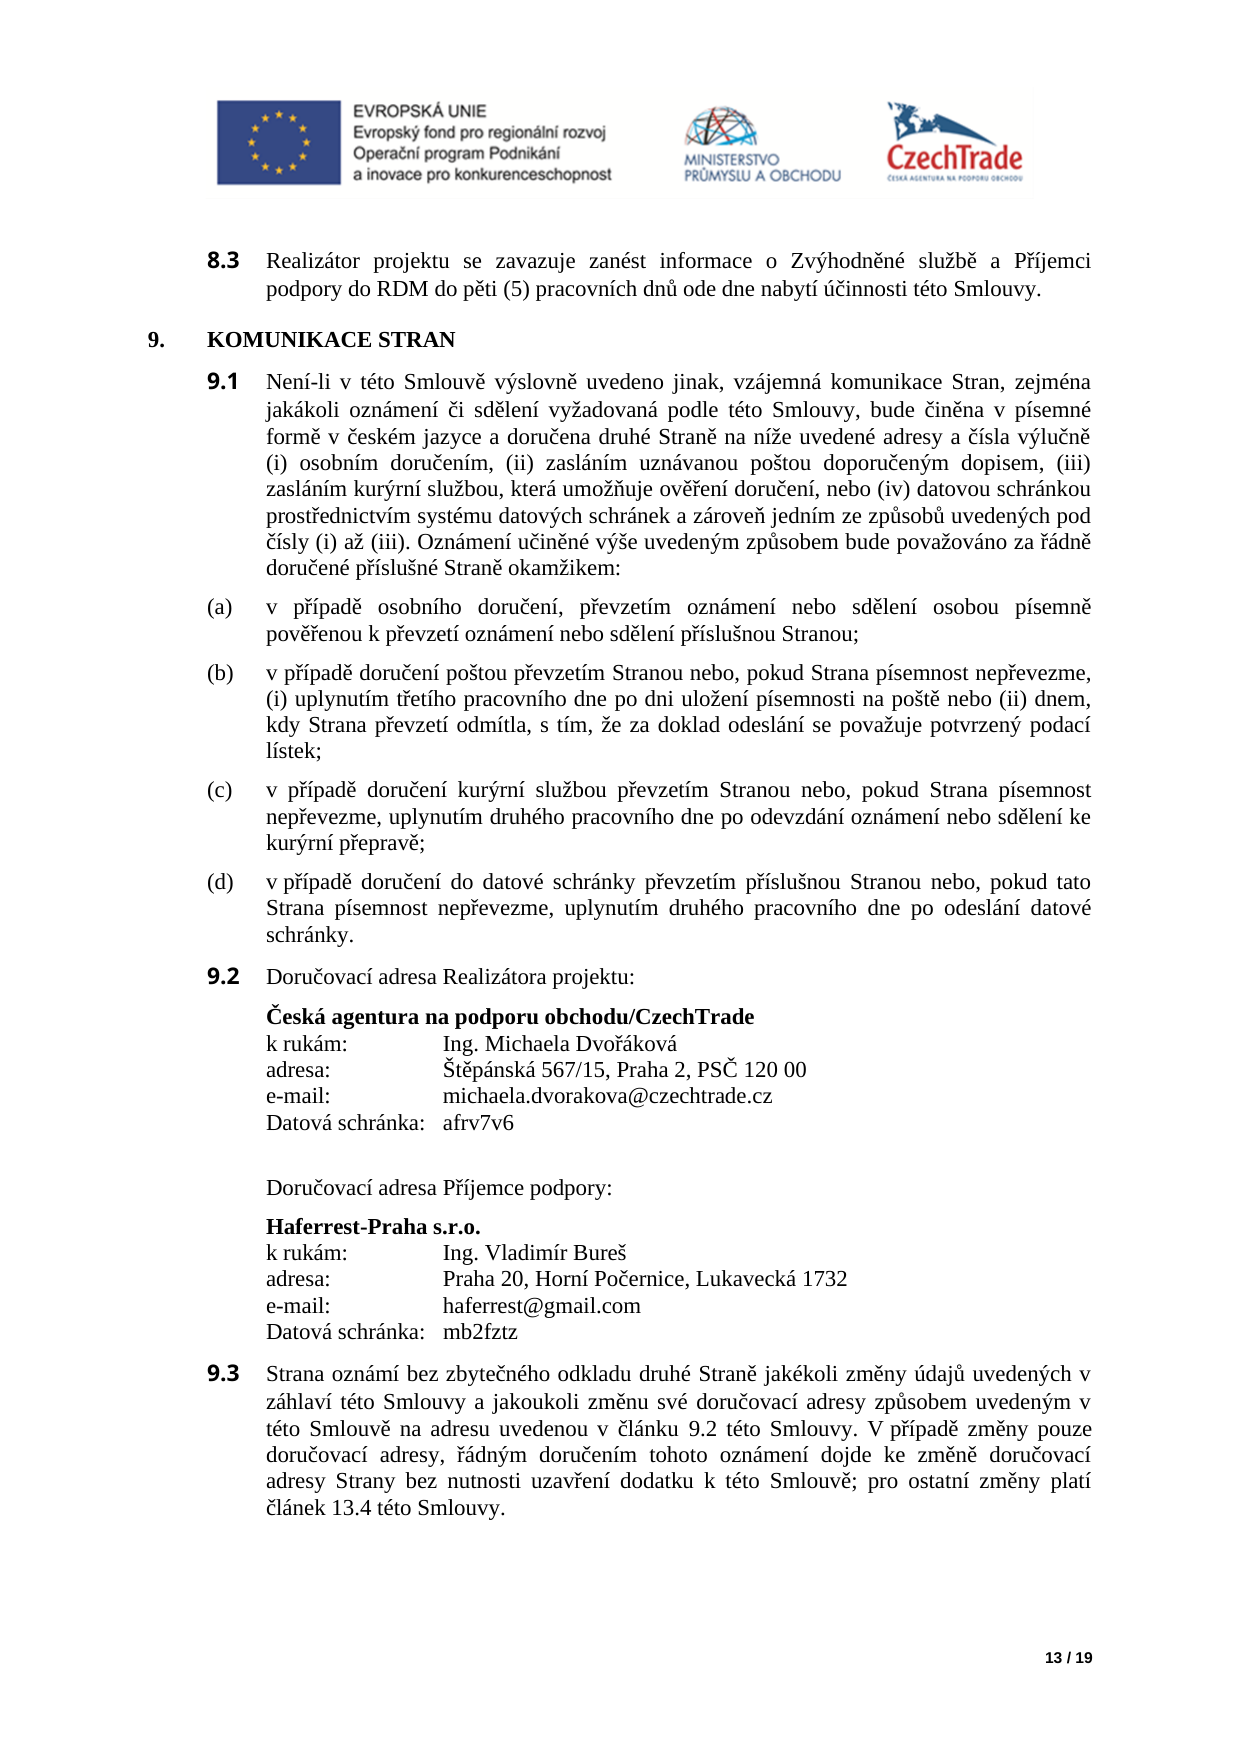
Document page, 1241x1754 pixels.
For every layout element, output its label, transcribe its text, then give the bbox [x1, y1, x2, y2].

text Česká agentura na podporu obchodu/CzechTrade k rukám: Ing. Michaela Dvořáková adresa: Štěpánská 567/15, Praha 2, PSČ 120 00 e-mail: michaela.dvorakova@czechtrade.cz [266, 1003, 1092, 1109]
subtitle komunikace stran [148, 326, 1092, 353]
picture [205, 87, 1035, 200]
text Haferrest-Praha s.r.o. k rukám: Ing. Vladimír Bureš [266, 1213, 1092, 1266]
list v případě doručení kurýrní službou převzetím Stranou nebo, pokud Strana písemnost nepřevezme, uplynutím druhého pracovního dne po odevzdání oznámení nebo sdělení ke kurýrní přepravě; [207, 776, 1092, 856]
list v případě doručení do datové schránky převzetím příslušnou Stranou nebo, pokud tato Strana písemnost nepřevezme, uplynutím druhého pracovního dne po odeslání datové schránky. [207, 868, 1092, 947]
text Strana oznámí bez zbytečného odkladu druhé Straně jakékoli změny údajů uvedených v záhlaví této Smlouvy a jakoukoli změnu své doručovací adresy způsobem uvedeným v této Smlouvě na adresu uvedenou v článku 9.2 této Smlouvy. V případě změny pouze doručovací adresy, řádným doručením tohoto oznámení dojde ke změně doručovací adresy Strany bez nutnosti uzavření dodatku k této Smlouvě; pro ostatní změny platí článek 13.4 této Smlouvy. [207, 1357, 1092, 1520]
text Není-li v této Smlouvě výslovně uvedeno jinak, vzájemná komunikace Stran, zejména jakákoli oznámení či sdělení vyžadovaná podle této Smlouvy, bude činěna v písemné formě v českém jazyce a doručena druhé Straně na níže uvedené adresy a čísla výlučně (i) osobním doručením, (ii) zasláním uznávanou poštou doporučeným dopisem, (iii) zasláním kurýrní službou, která umožňuje ověření doručení, nebo (iv) datovou schránkou prostřednictvím systému datových schránek a zároveň jedním ze způsobů uvedených pod čísly (i) až (iii). Oznámení učiněné výše uvedeným způsobem bude považováno za řádně doručené příslušné Straně okamžikem: [207, 365, 1092, 581]
text Realizátor projektu se zavazuje zanést informace o Zvýhodněné službě a Příjemci podpory do RDM do pěti (5) pracovních dnů ode dne nabytí účinnosti této Smlouvy. [207, 244, 1092, 301]
text Datová schránka: mb2fztz [266, 1318, 1092, 1344]
text adresa: Praha 20, Horní Počernice, Lukavecká 1732 e-mail: haferrest@gmail.com [266, 1266, 1092, 1318]
list v případě osobního doručení, převzetím oznámení nebo sdělení osobou písemně pověřenou k převzetí oznámení nebo sdělení příslušnou Stranou; [207, 593, 1092, 646]
text Doručovací adresa Příjemce podpory: [266, 1174, 1092, 1200]
text Datová schránka: afrv7v6 [266, 1109, 1092, 1135]
list v případě doručení poštou převzetím Stranou nebo, pokud Strana písemnost nepřevezme, (i) uplynutím třetího pracovního dne po dni uložení písemnosti na poště nebo (ii) dnem, kdy Strana převzetí odmítla, s tím, že za doklad odeslání se považuje potvrzený podací lístek; [207, 658, 1092, 764]
text Doručovací adresa Realizátora projektu: [207, 959, 1092, 991]
